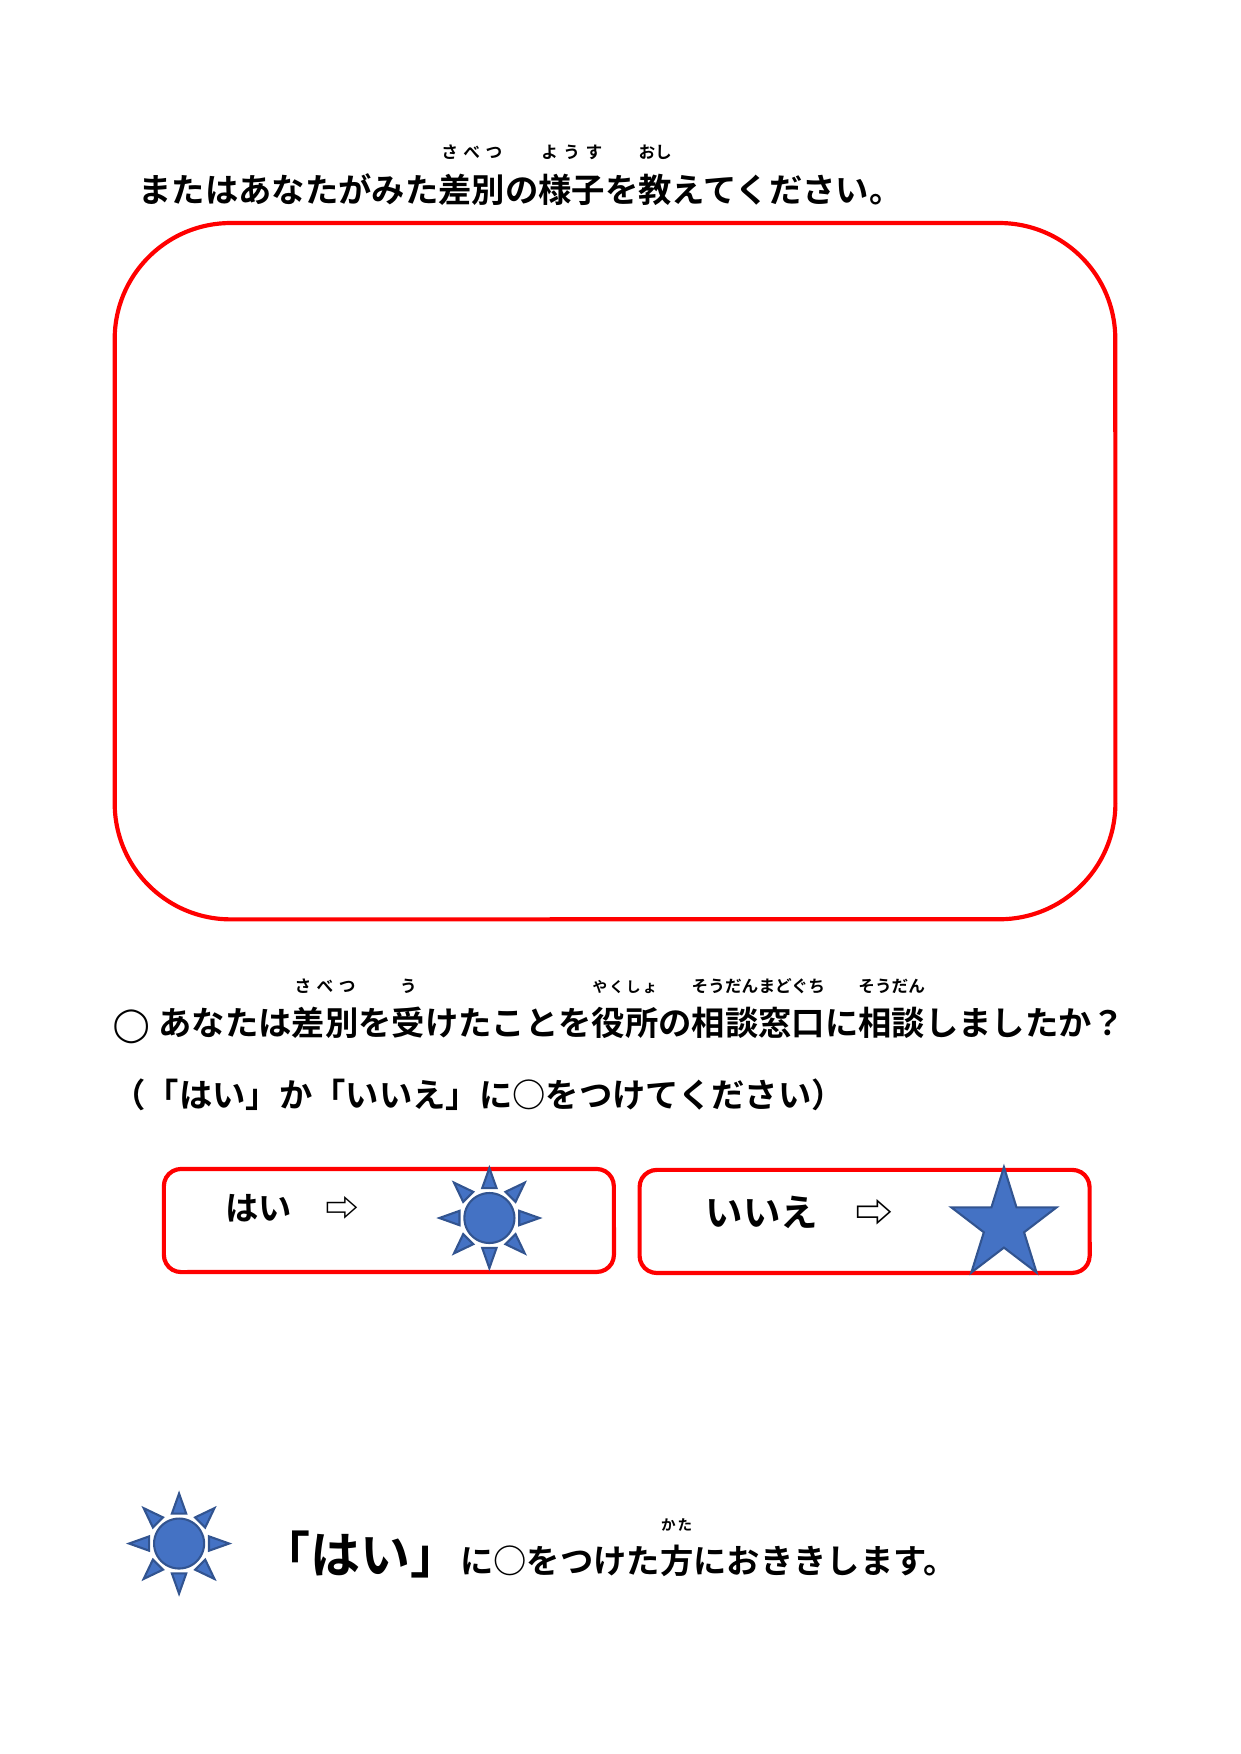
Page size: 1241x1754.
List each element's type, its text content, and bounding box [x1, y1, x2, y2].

text ◯ あなたはをけたことをのにしましたか？ [112, 301, 1128, 1051]
text （「はい」か「いいえ」に○をつけてください） [112, 1051, 1128, 1134]
text またはあなたがみたのをえてください。 [112, 134, 1128, 217]
text 「はい」に○をつけたにおききします。 [112, 1509, 1128, 1592]
